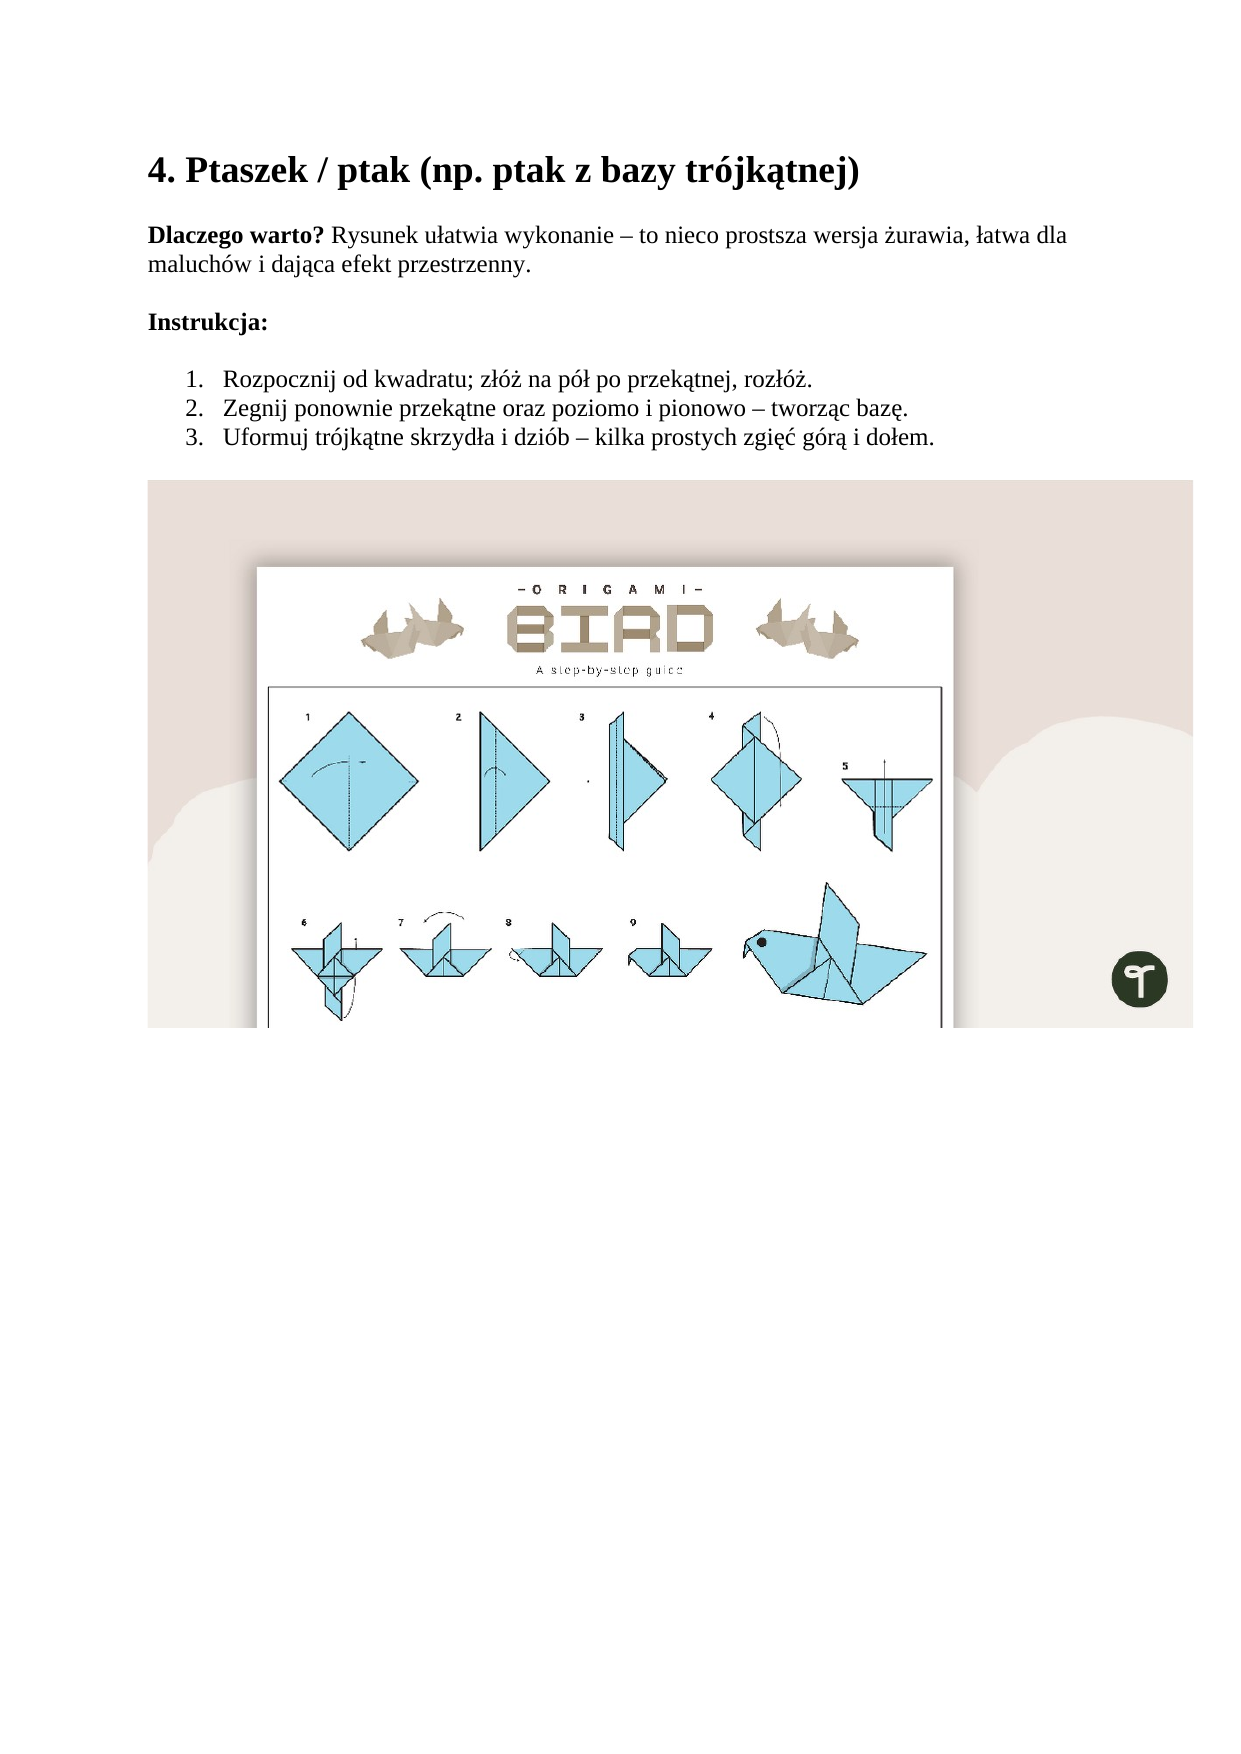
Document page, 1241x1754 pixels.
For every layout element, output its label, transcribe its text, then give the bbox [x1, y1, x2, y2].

list Rozpocznij od kwadratu; złóż na pół po przekątnej, rozłóż. [185, 364, 1093, 393]
list Uformuj trójkątne skrzydła i dziób – kilka prostych zgięć górą i dołem. [185, 422, 1093, 451]
text 4. Ptaszek / ptak (np. ptak z bazy trójkątnej) [148, 148, 1093, 191]
picture [147, 480, 1194, 1028]
text Instrukcja: [148, 307, 1093, 335]
text Dlaczego warto? Rysunek ułatwia wykonanie – to nieco prostsza wersja żurawia, łatwa dla maluchów i dająca efekt przestrzenny. [148, 220, 1093, 277]
list Zegnij ponownie przekątne oraz poziomo i pionowo – tworząc bazę. [185, 393, 1093, 422]
